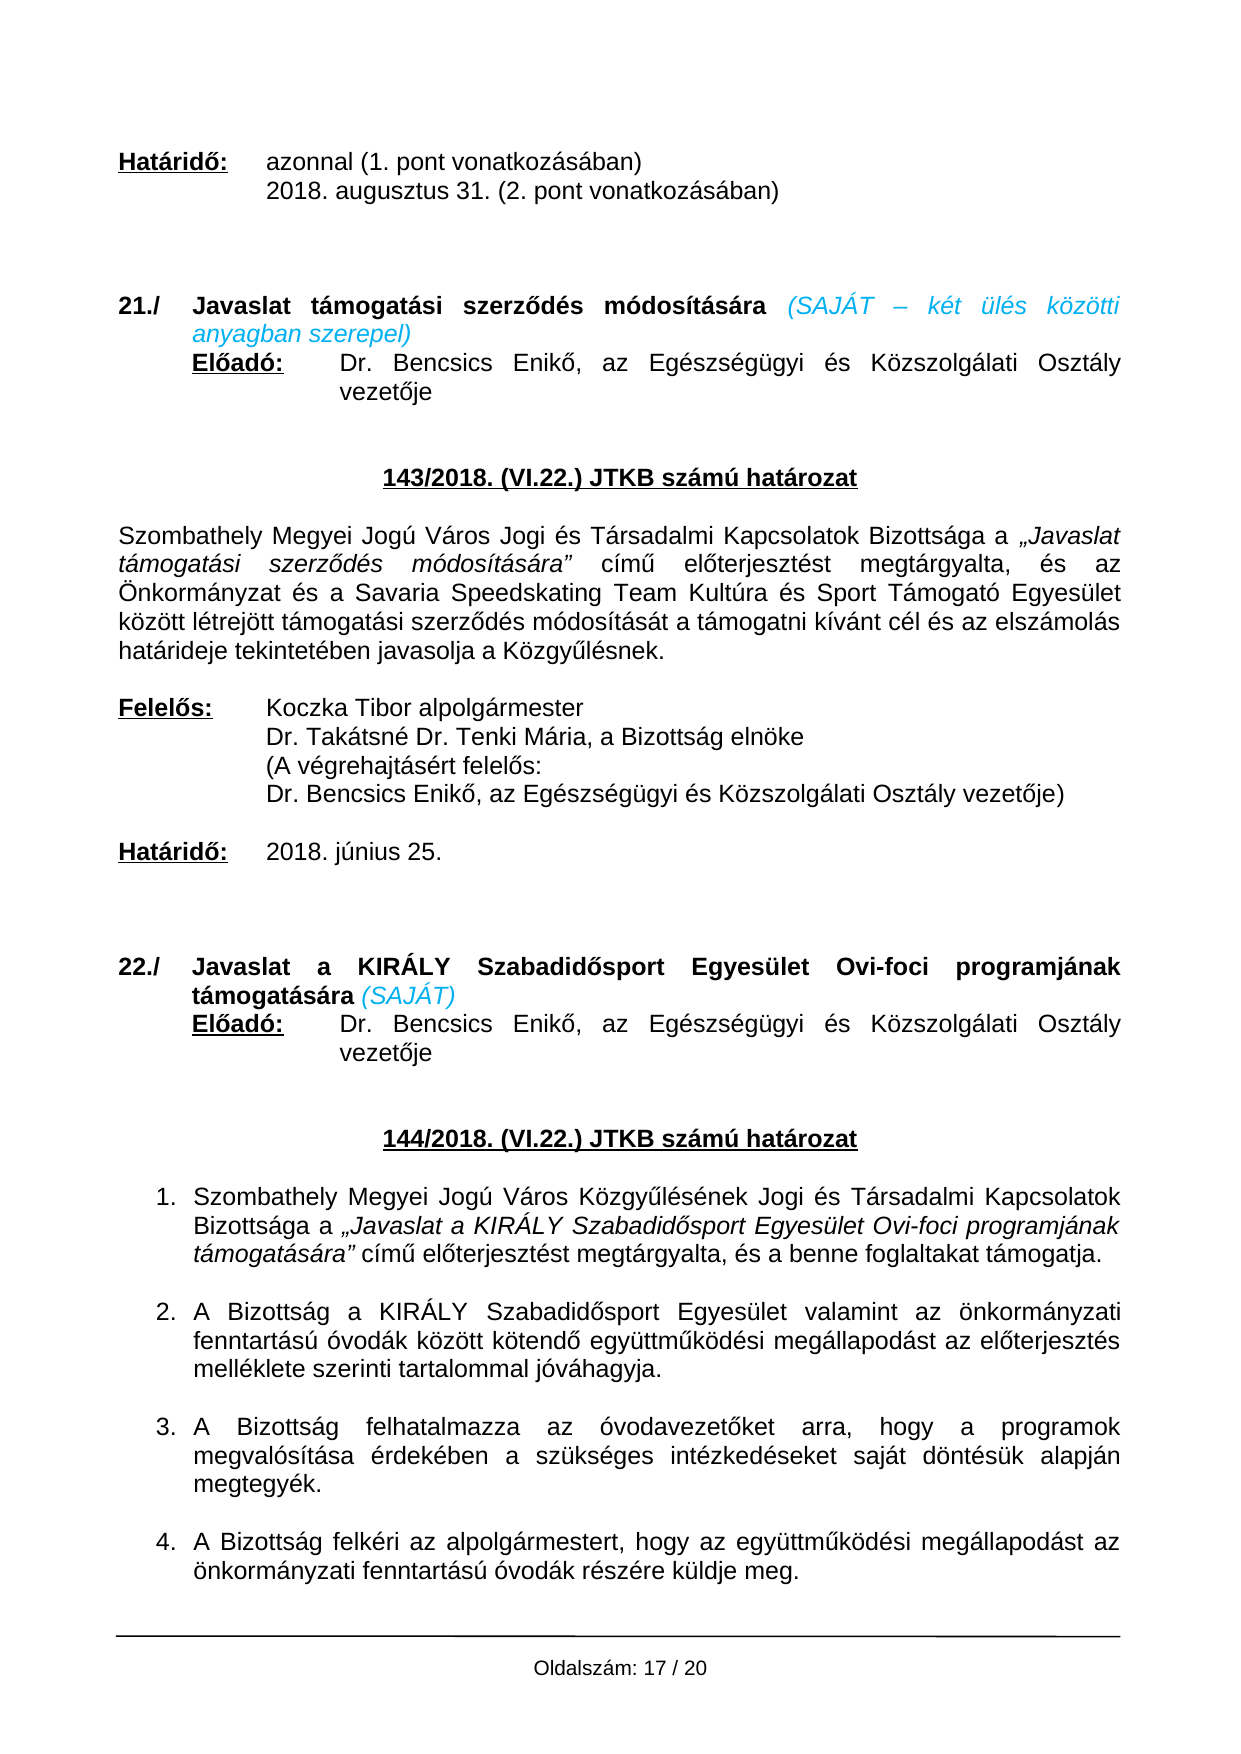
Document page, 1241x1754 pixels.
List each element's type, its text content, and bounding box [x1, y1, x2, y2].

text 144/2018. (VI.22.) JTKB számú határozat [118, 1124, 1122, 1153]
text Dr. Bencsics Enikő, az Egészségügyi és Közszolgálati Osztály vezetője) [265, 779, 1122, 808]
text Előadó: Dr. Bencsics Enikő, az Egészségügyi és Közszolgálati Osztály vezetője [192, 1009, 1122, 1067]
text Felelős: Koczka Tibor alpolgármester [118, 693, 1122, 722]
list Szombathely Megyei Jogú Város Közgyűlésének Jogi és Társadalmi Kapcsolatok Bizottsága a „Javaslat a KIRÁLY Szabadidősport Egyesület Ovi-foci programjának támogatására” című előterjesztést megtárgyalta, és a benne foglaltakat támogatja. [156, 1182, 1122, 1268]
text 21./ Javaslat támogatási szerződés módosítására (SAJÁT – két ülés közötti anyagban szerepel) [118, 291, 1122, 348]
text 22./ Javaslat a KIRÁLY Szabadidősport Egyesület Ovi-foci programjának támogatására (SAJÁT) [118, 952, 1122, 1009]
text Szombathely Megyei Jogú Város Jogi és Társadalmi Kapcsolatok Bizottsága a „Javaslat támogatási szerződés módosítására” című előterjesztést megtárgyalta, és az Önkormányzat és a Savaria Speedskating Team Kultúra és Sport Támogató Egyesület között létrejött támogatási szerződés módosítását a támogatni kívánt cél és az elszámolás határideje tekintetében javasolja a Közgyűlésnek. [118, 521, 1122, 664]
text Határidő: azonnal (1. pont vonatkozásában) [118, 147, 1122, 176]
text Dr. Takátsné Dr. Tenki Mária, a Bizottság elnöke [192, 722, 1122, 751]
text Határidő: 2018. június 25. [118, 837, 1122, 866]
list A Bizottság a KIRÁLY Szabadidősport Egyesület valamint az önkormányzati fenntartású óvodák között kötendő együttműködési megállapodást az előterjesztés melléklete szerinti tartalommal jóváhagyja. [156, 1297, 1122, 1383]
list A Bizottság felkéri az alpolgármestert, hogy az együttműködési megállapodást az önkormányzati fenntartású óvodák részére küldje meg. [156, 1527, 1122, 1584]
list A Bizottság felhatalmazza az óvodavezetőket arra, hogy a programok megvalósítása érdekében a szükséges intézkedéseket saját döntésük alapján megtegyék. [156, 1412, 1122, 1498]
text (A végrehajtásért felelős: [192, 751, 1122, 779]
text 2018. augusztus 31. (2. pont vonatkozásában) [118, 176, 1122, 204]
text 143/2018. (VI.22.) JTKB számú határozat [118, 463, 1122, 492]
text Előadó: Dr. Bencsics Enikő, az Egészségügyi és Közszolgálati Osztály vezetője [192, 348, 1122, 406]
